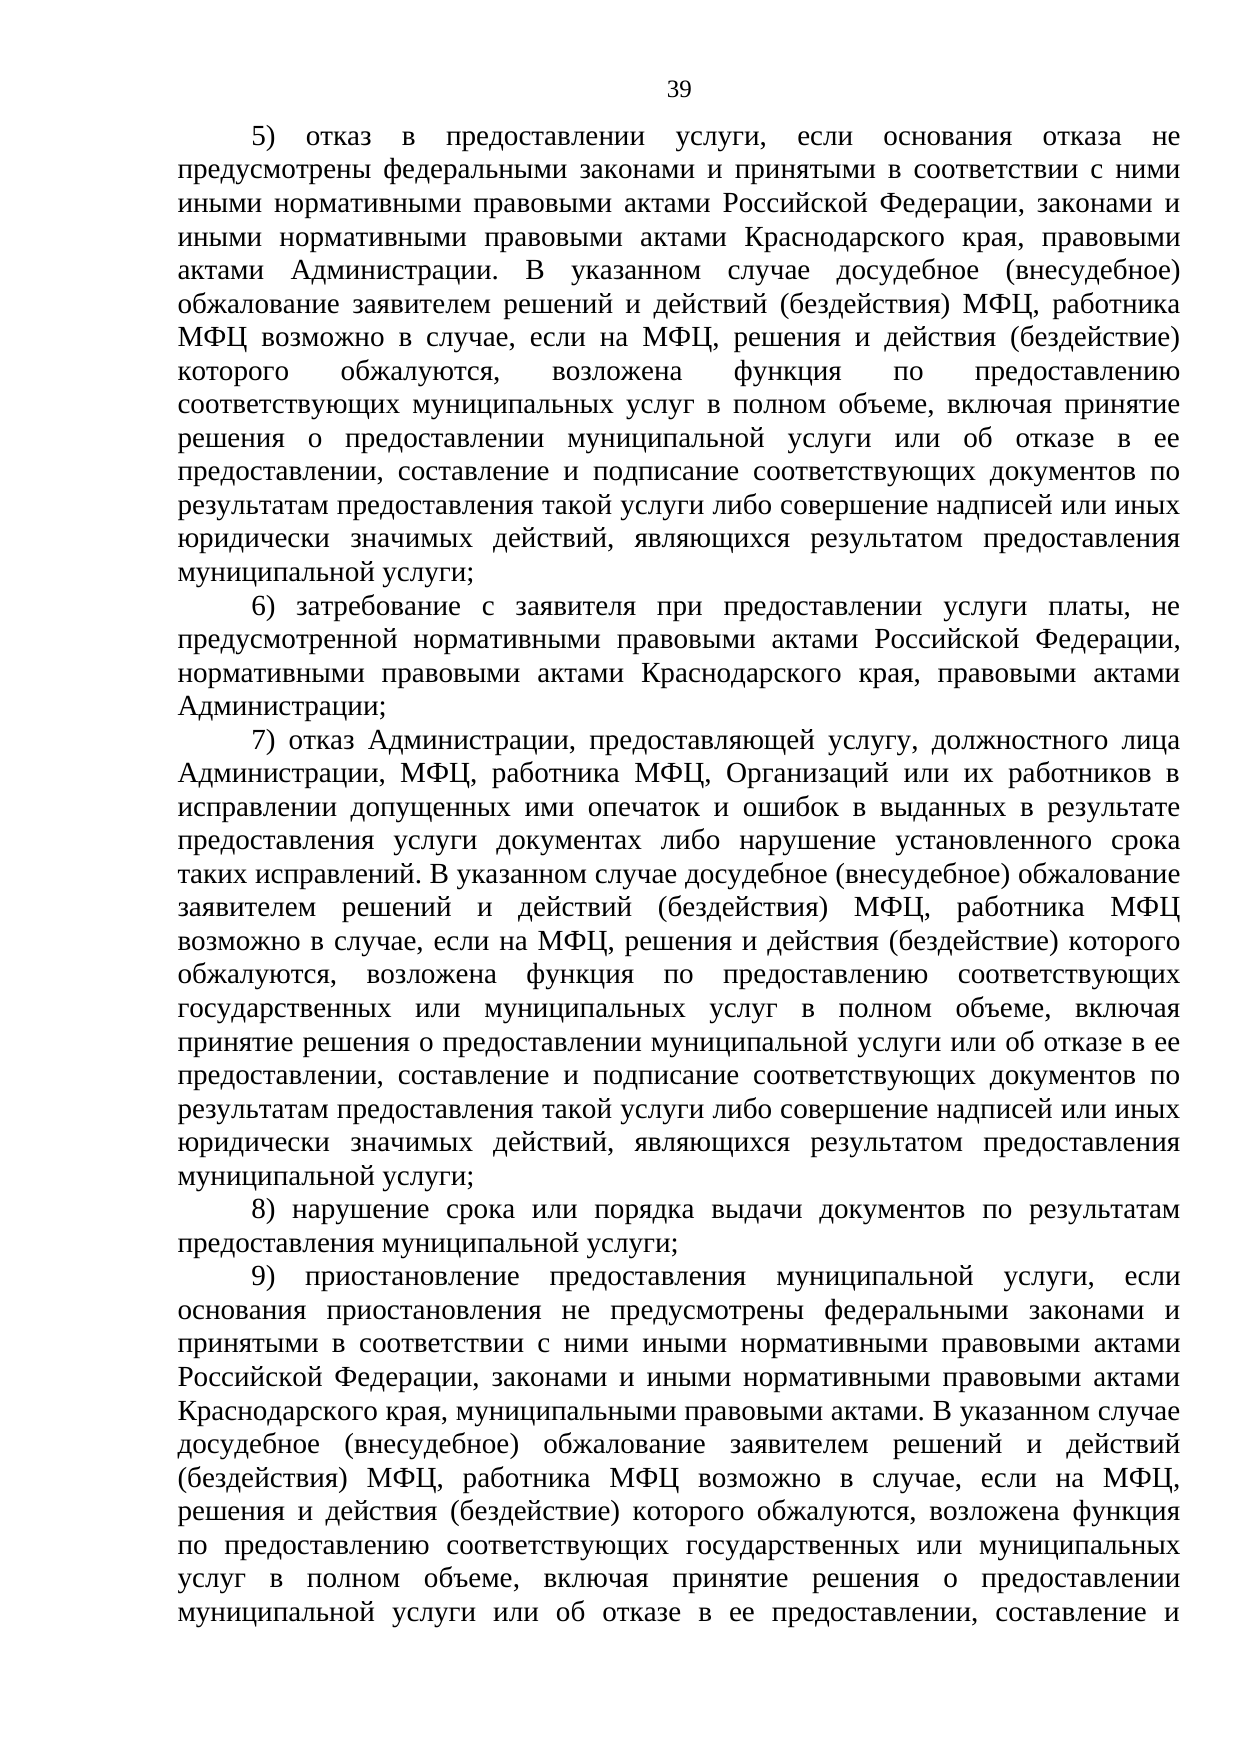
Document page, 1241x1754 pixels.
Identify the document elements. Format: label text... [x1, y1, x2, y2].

text 7) отказ Администрации, предоставляющей услугу, должностного лица Администрации, МФЦ, работника МФЦ, Организаций или их работников в исправлении допущенных ими опечаток и ошибок в выданных в результате предоставления услуги документах либо нарушение установленного срока таких исправлений. В указанном случае досудебное (внесудебное) обжалование заявителем решений и действий (бездействия) МФЦ, работника МФЦ возможно в случае, если на МФЦ, решения и действия (бездействие) которого обжалуются, возложена функция по предоставлению соответствующих государственных или муниципальных услуг в полном объеме, включая принятие решения о предоставлении муниципальной услуги или об отказе в ее предоставлении, составление и подписание соответствующих документов по результатам предоставления такой услуги либо совершение надписей или иных юридически значимых действий, являющихся результатом предоставления муниципальной услуги; [177, 722, 1181, 1191]
text 5) отказ в предоставлении услуги, если основания отказа не предусмотрены федеральными законами и принятыми в соответствии с ними иными нормативными правовыми актами Российской Федерации, законами и иными нормативными правовыми актами Краснодарского края, правовыми актами Администрации. В указанном случае досудебное (внесудебное) обжалование заявителем решений и действий (бездействия) МФЦ, работника МФЦ возможно в случае, если на МФЦ, решения и действия (бездействие) которого обжалуются, возложена функция по предоставлению соответствующих муниципальных услуг в полном объеме, включая принятие решения о предоставлении муниципальной услуги или об отказе в ее предоставлении, составление и подписание соответствующих документов по результатам предоставления такой услуги либо совершение надписей или иных юридически значимых действий, являющихся результатом предоставления муниципальной услуги; [177, 118, 1181, 588]
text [177, 1258, 1181, 1627]
text 6) затребование с заявителя при предоставлении услуги платы, не предусмотренной нормативными правовыми актами Российской Федерации, нормативными правовыми актами Краснодарского края, правовыми актами Администрации; [177, 588, 1181, 722]
text 8) нарушение срока или порядка выдачи документов по результатам предоставления муниципальной услуги; [177, 1191, 1181, 1258]
